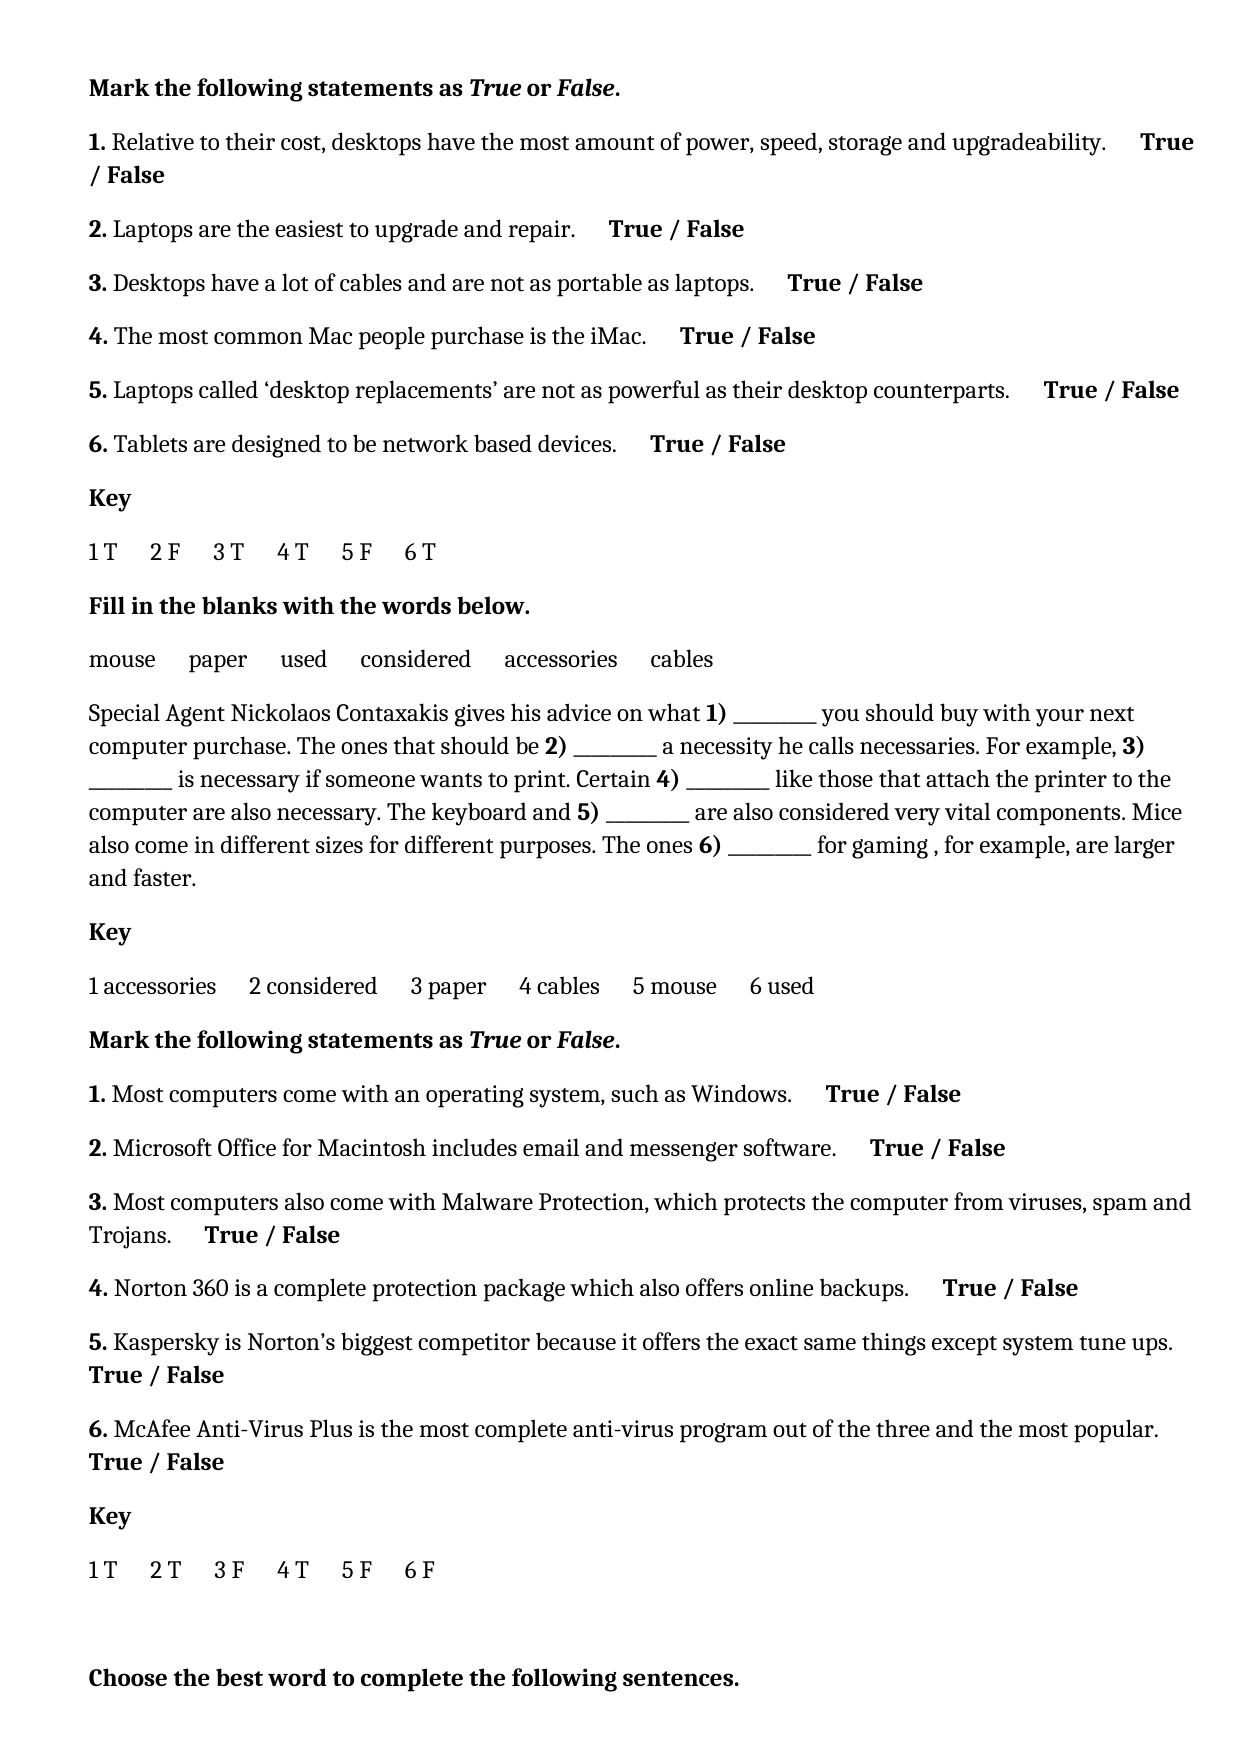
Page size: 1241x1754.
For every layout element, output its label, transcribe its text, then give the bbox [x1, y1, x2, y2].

text 3. Most computers also come with Malware Protection, which protects the computer from viruses, spam and Trojans. True / False [89, 1187, 1196, 1249]
text 4. The most common Mac people purchase is the iMac. True / False [89, 322, 1196, 351]
text 3. Desktops have a lot of cables and are not as portable as laptops. True / False [89, 268, 1196, 297]
text 1 T 2 T 3 F 4 T 5 F 6 F [89, 1556, 1196, 1584]
text Choose the best word to complete the following sentences. [89, 1663, 1196, 1692]
text mouse paper used considered accessories cables [89, 645, 1196, 674]
text Mark the following statements as True or False. [89, 1026, 1196, 1055]
text 1. Relative to their cost, desktops have the most amount of power, speed, storage and upgradeability. True / False [89, 128, 1196, 189]
text 5. Laptops called ‘desktop replacements’ are not as powerful as their desktop counterparts. True / False [89, 376, 1196, 405]
text 2. Microsoft Office for Macintosh includes email and messenger software. True / False [89, 1134, 1196, 1162]
text Key [89, 1502, 1196, 1531]
text Key [89, 918, 1196, 947]
text 1 accessories 2 considered 3 paper 4 cables 5 mouse 6 used [89, 972, 1196, 1001]
text Fill in the blanks with the words below. [89, 592, 1196, 620]
text 5. Kaspersky is Norton’s biggest competitor because it offers the exact same things except system tune ups. True / False [89, 1328, 1196, 1390]
text 1 T 2 F 3 T 4 T 5 F 6 T [89, 538, 1196, 566]
text 6. Tablets are designed to be network based devices. True / False [89, 430, 1196, 459]
text 1. Most computers come with an operating system, such as Windows. True / False [89, 1080, 1196, 1108]
text 2. Laptops are the easiest to upgrade and repair. True / False [89, 214, 1196, 243]
text Key [89, 484, 1196, 513]
text Mark the following statements as True or False. [89, 74, 1196, 103]
text 6. McAfee Anti-Virus Plus is the most complete anti-virus program out of the three and the most popular. True / False [89, 1415, 1196, 1477]
text Special Agent Nickolaos Contaxakis gives his advice on what 1) _________ you should buy with your next computer purchase. The ones that should be 2) _________ a necessity he calls necessaries. For example, 3) _________ is necessary if someone wants to print. Certain 4) _________ like those that attach the printer to the computer are also necessary. The keyboard and 5) _________ are also considered very vital components. Mice also come in different sizes for different purposes. The ones 6) _________ for gaming , for example, are larger and faster. [89, 699, 1196, 893]
text 4. Norton 360 is a complete protection package which also offers online backups. True / False [89, 1274, 1196, 1303]
